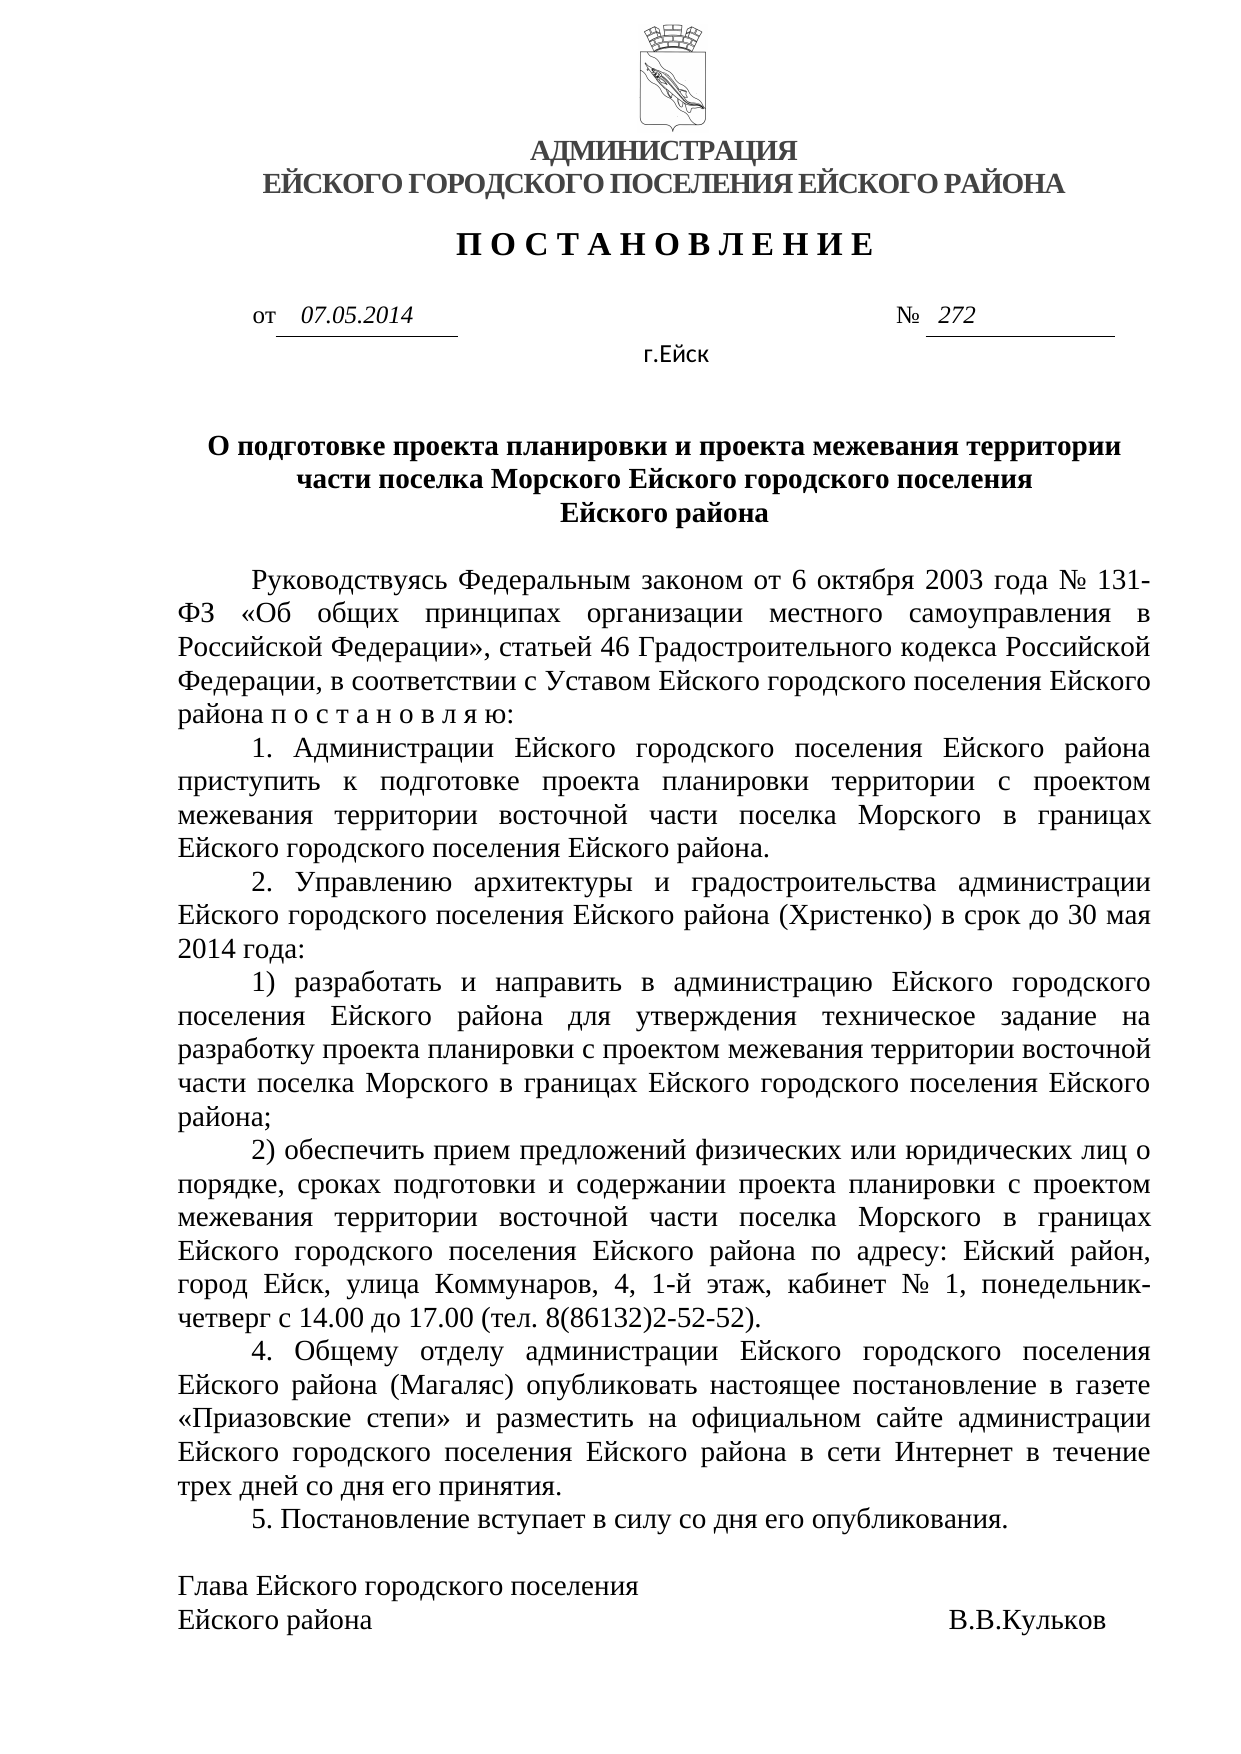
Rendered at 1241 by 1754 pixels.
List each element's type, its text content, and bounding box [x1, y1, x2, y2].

text О подготовке проекта планировки и проекта межевания территории [177, 428, 1152, 461]
subtitle П О С Т А Н О В Л Е Н И Е [177, 224, 1152, 262]
text 1. Администрации Ейского городского поселения Ейского района приступить к подготовке проекта планировки территории с проектом межевания территории восточной части поселка Морского в границах Ейского городского поселения Ейского района. [177, 730, 1152, 864]
table_header 07.05.2014 [276, 301, 458, 336]
text Руководствуясь Федеральным законом от 6 октября 2003 года № 131- ФЗ «Об общих принципах организации местного самоуправления в Российской Федерации», статьей 46 Градостроительного кодекса Российской Федерации, в соответствии с Уставом Ейского городского поселения Ейского района п о с т а н о в л я ю: [177, 562, 1152, 730]
text Глава Ейского городского поселения [177, 1568, 1152, 1602]
subtitle ЕЙСКОГО ГОРОДСКОГО ПОСЕЛЕНИЯ ЕЙСКОГО РАЙОНА [177, 166, 1152, 200]
subtitle АДМИНИСТРАЦИЯ [177, 118, 1152, 166]
text 5. Постановление вступает в силу со дня его опубликования. [177, 1501, 1152, 1535]
text 2. Управлению архитектуры и градостроительства администрации Ейского городского поселения Ейского района (Христенко) в срок до 30 мая 2014 года: [177, 864, 1152, 964]
text Ейского района [177, 495, 1152, 528]
text г.Ейск [177, 337, 1152, 369]
text 1) разработать и направить в администрацию Ейского городского поселения Ейского района для утверждения техническое задание на разработку проекта планировки с проектом межевания территории восточной части поселка Морского в границах Ейского городского поселения Ейского района; [177, 964, 1152, 1132]
text 2) обеспечить прием предложений физических или юридических лиц о порядке, сроках подготовки и содержании проекта планировки с проектом межевания территории восточной части поселка Морского в границах Ейского городского поселения Ейского района по адресу: Ейский район, город Ейск, улица Коммунаров, 4, 1-й этаж, кабинет № 1, понедельник-четверг с 14.00 до 17.00 (тел. 8(86132)2-52-52). [177, 1132, 1152, 1333]
picture [637, 24, 709, 133]
table_header № [458, 301, 926, 336]
text 4. Общему отделу администрации Ейского городского поселения Ейского района (Магаляс) опубликовать настоящее постановление в газете «Приазовские степи» и разместить на официальном сайте администрации Ейского городского поселения Ейского района в сети Интернет в течение трех дней со дня его принятия. [177, 1333, 1152, 1501]
table_header 272 [926, 301, 1115, 336]
text Ейского района В.В.Кульков [177, 1602, 1152, 1635]
table_header от [252, 301, 276, 336]
text части поселка Морского Ейского городского поселения [177, 461, 1152, 495]
